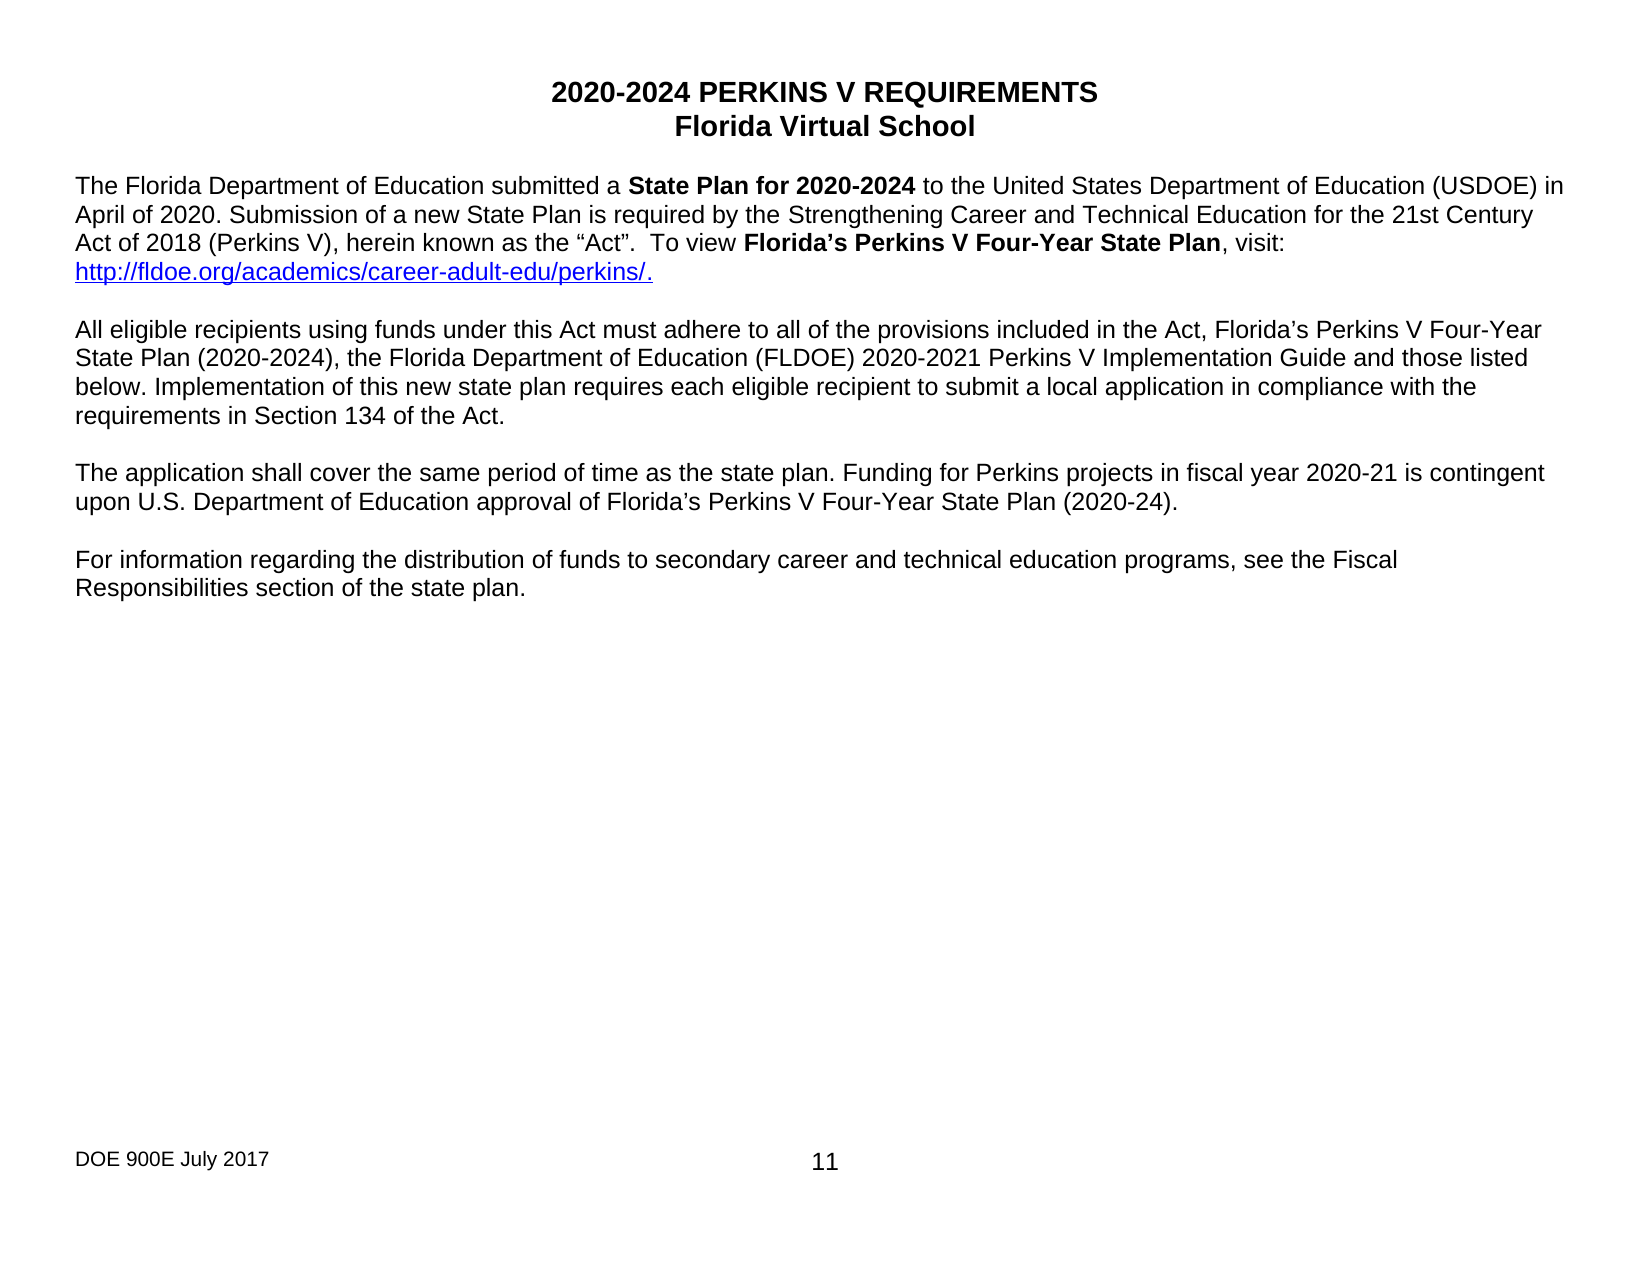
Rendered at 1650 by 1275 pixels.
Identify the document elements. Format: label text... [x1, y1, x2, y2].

text For information regarding the distribution of funds to secondary career and technical education programs, see the Fiscal Responsibilities section of the state plan. [75, 544, 1575, 602]
text The Florida Department of Education submitted a State Plan for 2020-2024 to the United States Department of Education (USDOE) in April of 2020. Submission of a new State Plan is required by the Strengthening Career and Technical Education for the 21st Century Act of 2018 (Perkins V), herein known as the “Act”. To view Florida’s Perkins V Four-Year State Plan, visit: http://fldoe.org/academics/career-adult-edu/perkins/. [75, 171, 1575, 286]
text The application shall cover the same period of time as the state plan. Funding for Perkins projects in fiscal year 2020-21 is contingent upon U.S. Department of Education approval of Florida’s Perkins V Four-Year State Plan (2020-24). [75, 458, 1575, 516]
text 2020-2024 PERKINS V REQUIREMENTS [75, 75, 1575, 108]
text Florida Virtual School [75, 108, 1575, 142]
text All eligible recipients using funds under this Act must adhere to all of the provisions included in the Act, Florida’s Perkins V Four-Year State Plan (2020-2024), the Florida Department of Education (FLDOE) 2020-2021 Perkins V Implementation Guide and those listed below. Implementation of this new state plan requires each eligible recipient to submit a local application in compliance with the requirements in Section 134 of the Act. [75, 314, 1575, 429]
